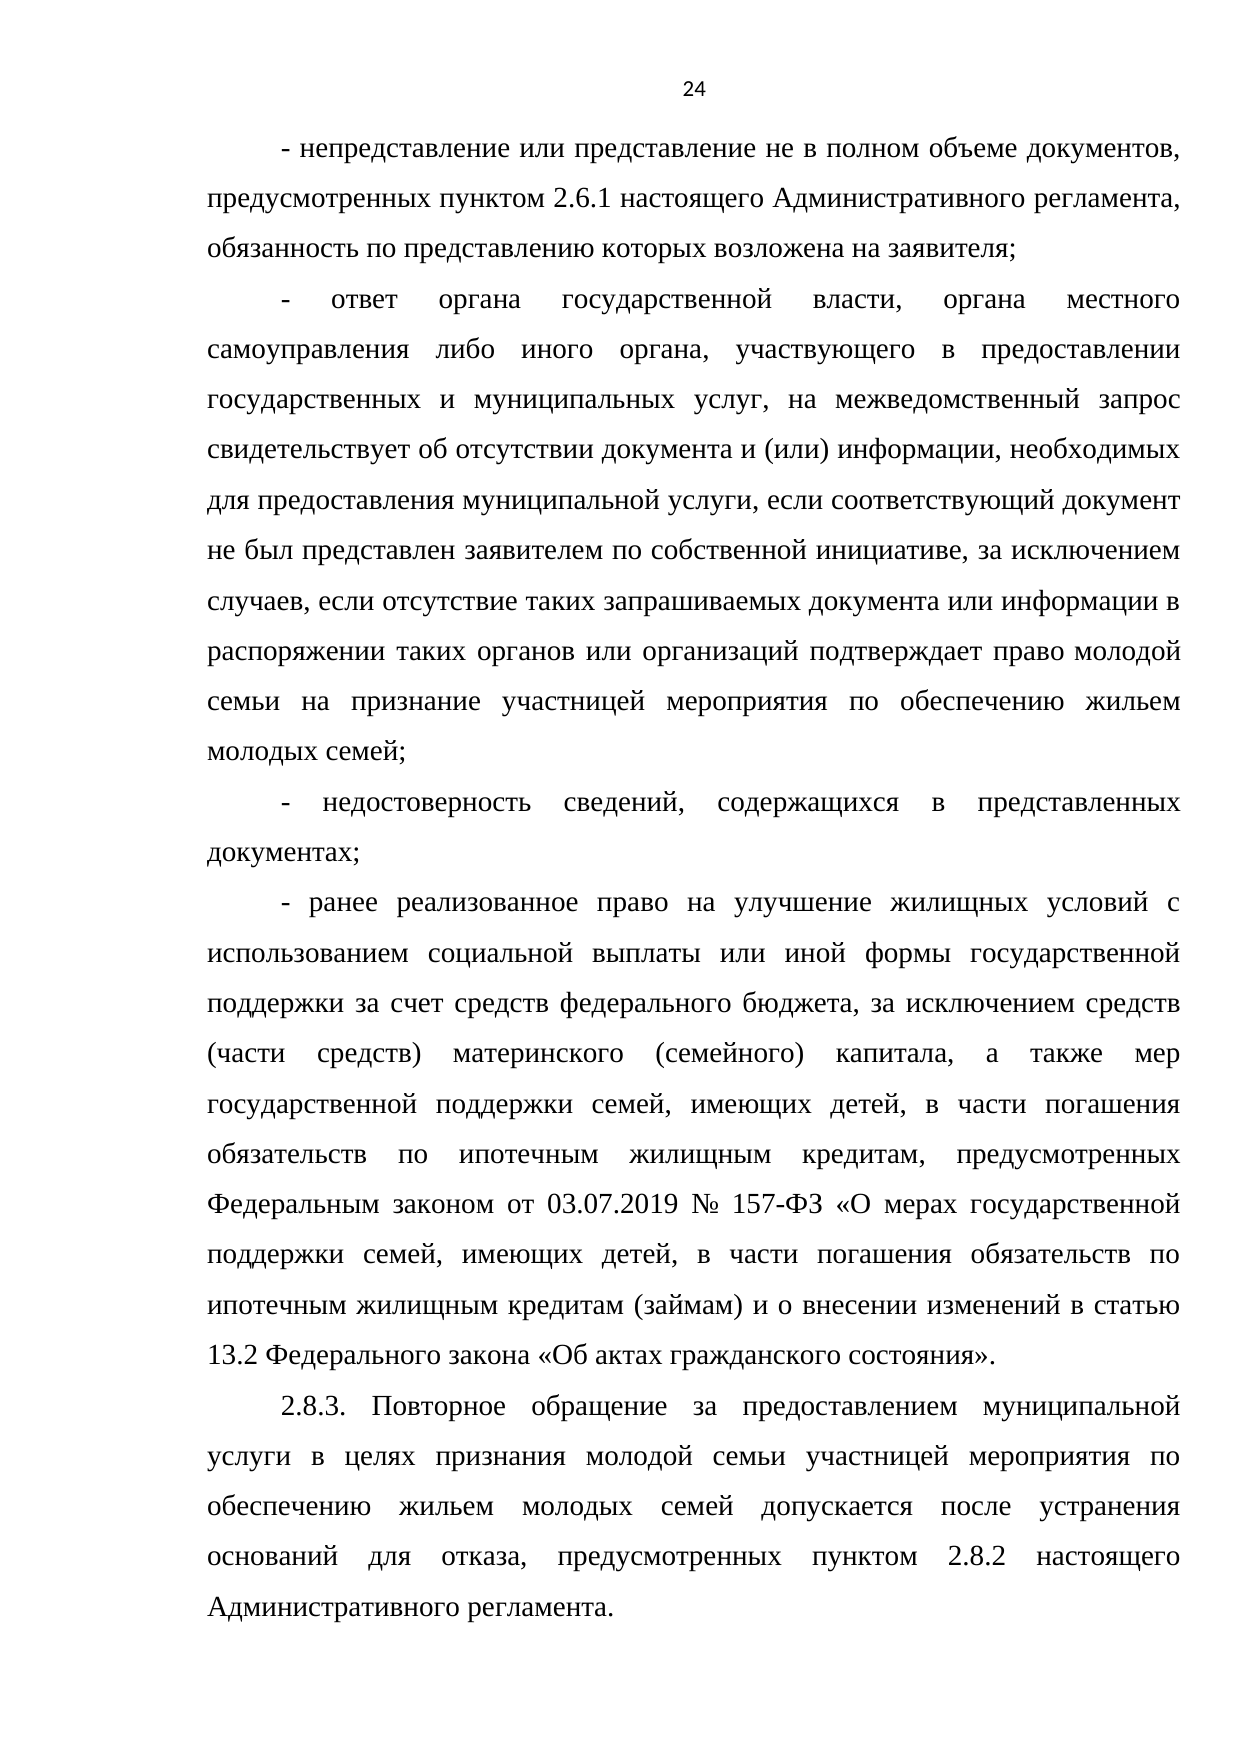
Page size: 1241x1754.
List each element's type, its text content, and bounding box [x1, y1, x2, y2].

text - непредставление или представление не в полном объеме документов, предусмотренных пунктом 2.6.1 настоящего Административного регламента, обязанность по представлению которых возложена на заявителя; [207, 130, 1181, 264]
text - ранее реализованное право на улучшение жилищных условий с использованием социальной выплаты или иной формы государственной поддержки за счет средств федерального бюджета, за исключением средств (части средств) материнского (семейного) капитала, а также мер государственной поддержки семей, имеющих детей, в части погашения обязательств по ипотечным жилищным кредитам, предусмотренных Федеральным законом от 03.07.2019 № 157-ФЗ «О мерах государственной поддержки семей, имеющих детей, в части погашения обязательств по ипотечным жилищным кредитам (займам) и о внесении изменений в статью 13.2 Федерального закона «Об актах гражданского состояния». [207, 884, 1181, 1371]
text 2.8.3. Повторное обращение за предоставлением муниципальной услуги в целях признания молодой семьи участницей мероприятия по обеспечению жильем молодых семей допускается после устранения оснований для отказа, предусмотренных пунктом 2.8.2 настоящего Административного регламента. [207, 1388, 1181, 1622]
text - ответ органа государственной власти, органа местного самоуправления либо иного органа, участвующего в предоставлении государственных и муниципальных услуг, на межведомственный запрос свидетельствует об отсутствии документа и (или) информации, необходимых для предоставления муниципальной услуги, если соответствующий документ не был представлен заявителем по собственной инициативе, за исключением случаев, если отсутствие таких запрашиваемых документа или информации в распоряжении таких органов или организаций подтверждает право молодой семьи на признание участницей мероприятия по обеспечению жильем молодых семей; [207, 281, 1181, 767]
text - недостоверность сведений, содержащихся в представленных документах; [207, 784, 1181, 868]
